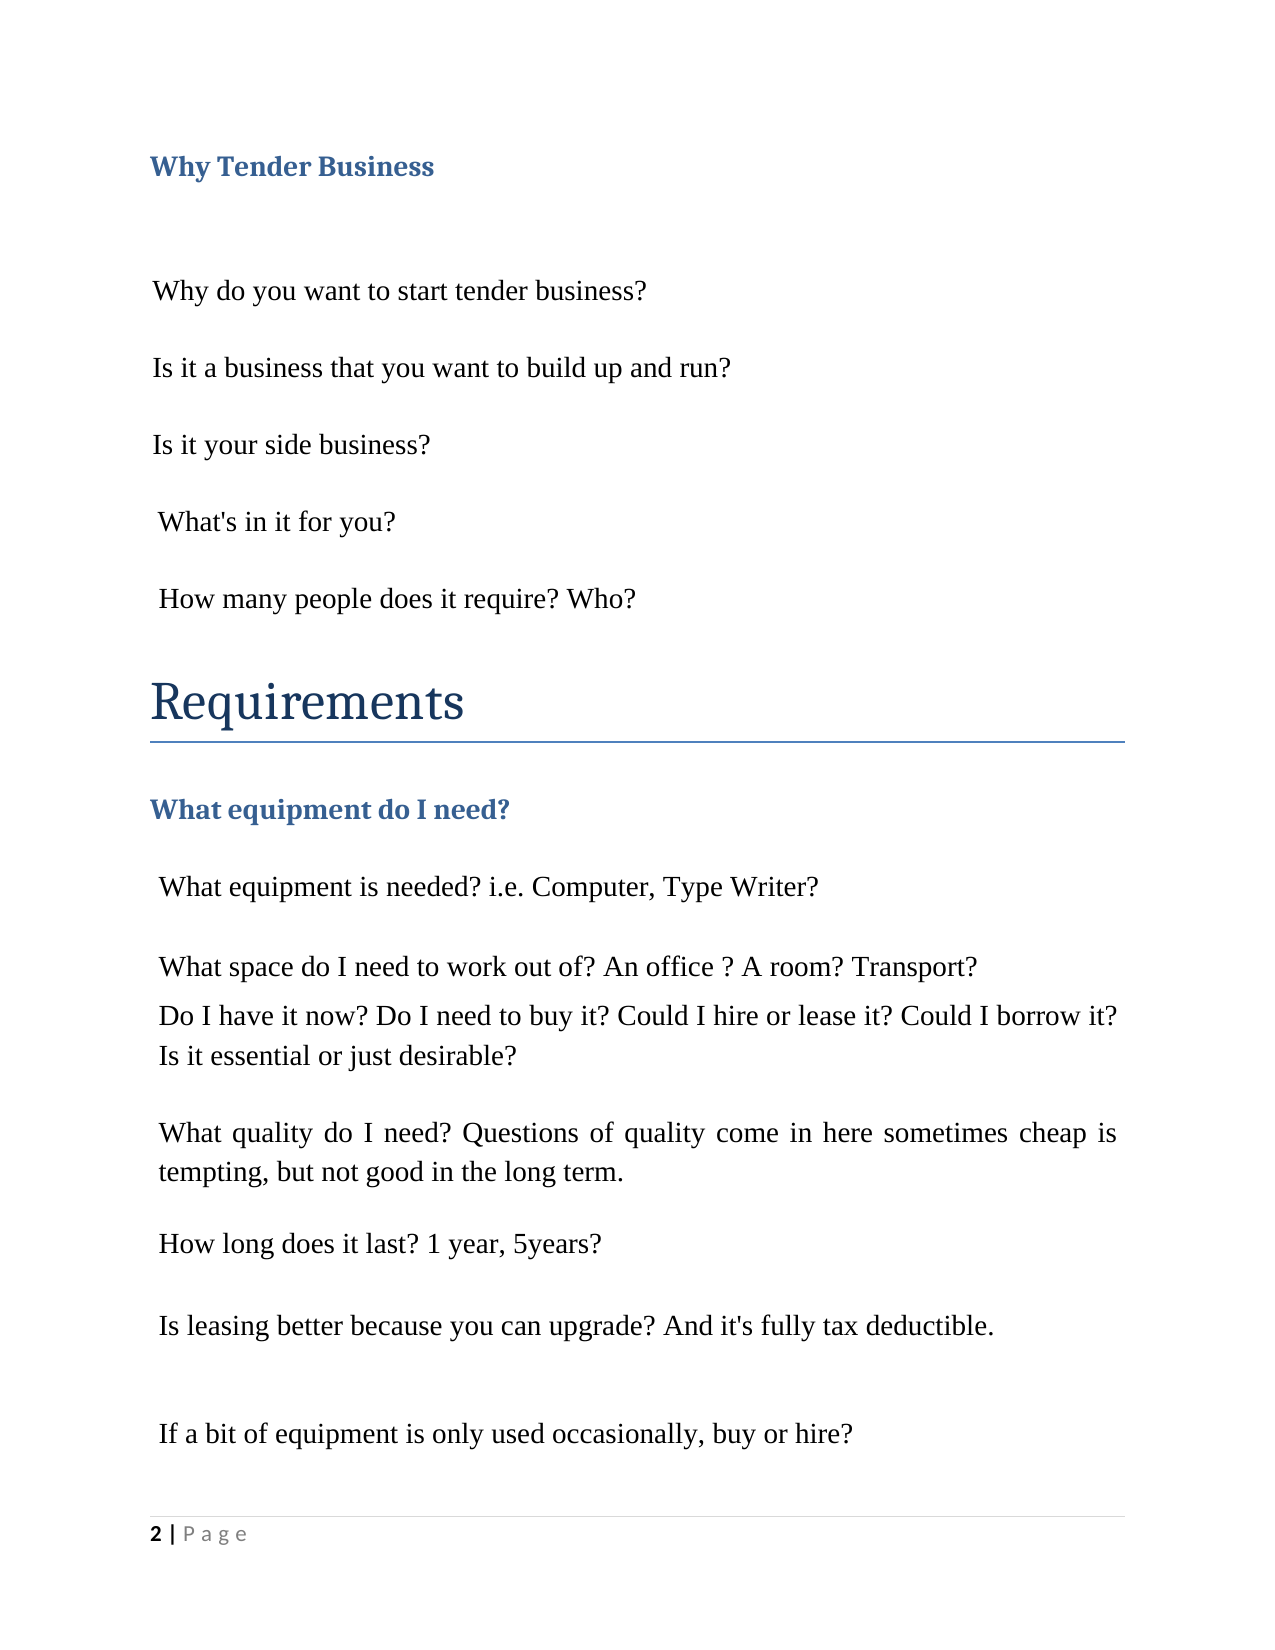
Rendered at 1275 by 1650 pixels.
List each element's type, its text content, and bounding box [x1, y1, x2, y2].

text Do I have it now? Do I need to buy it? Could I hire or lease it? Could I borrow it? Is it essential or just desirable? [158, 993, 1119, 1074]
title Requirements [150, 671, 1125, 741]
subtitle Why Tender Business [150, 150, 1125, 183]
text Why do you want to start tender business? [152, 238, 1125, 316]
text How long does it last? 1 year, 5years? [158, 1226, 1125, 1260]
subtitle What equipment do I need? [150, 793, 1125, 827]
text Is it your side business? [152, 393, 1125, 470]
text If a bit of equipment is only used occasionally, buy or hire? [158, 1381, 1125, 1460]
text Is leasing better because you can upgrade? And it's fully tax deductible. [158, 1303, 1119, 1343]
text What equipment is needed? i.e. Computer, Type Writer? [158, 832, 1125, 912]
text How many people does it require? Who? [158, 581, 1125, 614]
text What space do I need to work out of? An office ? A room? Transport? [158, 912, 1125, 993]
text What quality do I need? Questions of quality come in here sometimes cheap is tempting, but not good in the long term. [158, 1112, 1119, 1189]
text What's in it for you? [150, 504, 1125, 537]
text Is it a business that you want to build up and run? [152, 316, 1125, 393]
